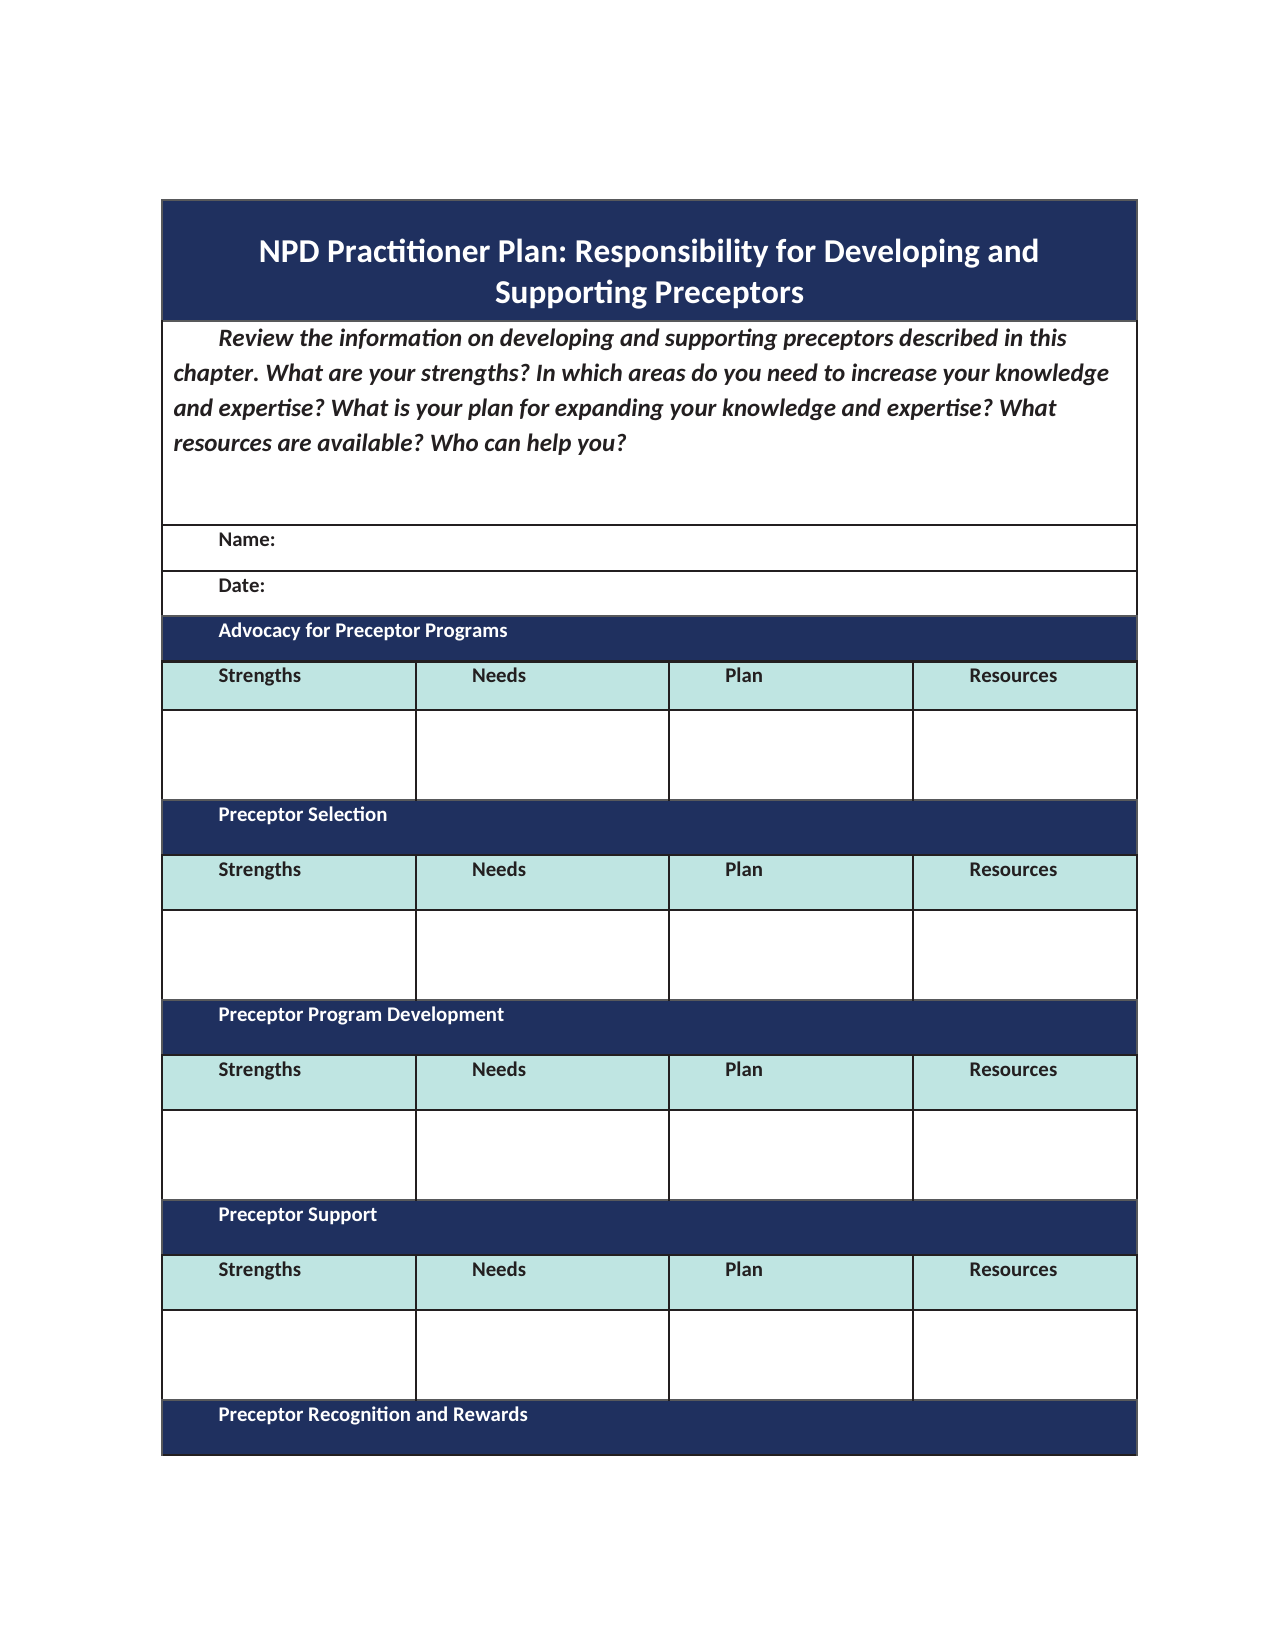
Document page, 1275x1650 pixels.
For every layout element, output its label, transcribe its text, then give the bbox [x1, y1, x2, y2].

table_cell Preceptor Selection [163, 801, 1136, 854]
table_cell [417, 1111, 668, 1199]
table_cell [417, 911, 668, 999]
table_cell Strengths [163, 1056, 415, 1109]
table_header NPD Practitioner Plan: Responsibility for Developing and Supporting Preceptors [163, 201, 1136, 320]
table_cell [417, 1311, 668, 1399]
table_cell Plan [670, 663, 912, 709]
table_cell [670, 1311, 912, 1399]
table_cell Needs [417, 663, 668, 709]
table_cell Preceptor Program Development [163, 1001, 1136, 1054]
table_cell Resources [914, 1256, 1136, 1309]
table_cell [914, 1311, 1136, 1399]
table_cell Preceptor Recognition and Rewards [163, 1401, 1136, 1454]
table_cell Preceptor Support [163, 1201, 1136, 1254]
table_cell [914, 911, 1136, 999]
table_cell Plan [670, 1056, 912, 1109]
table_cell Date: [163, 572, 1136, 615]
table_cell Plan [670, 856, 912, 909]
table_cell [914, 711, 1136, 799]
table_cell Strengths [163, 663, 415, 709]
table_cell Plan [670, 1256, 912, 1309]
table_cell [670, 911, 912, 999]
table_cell [163, 911, 415, 999]
table_cell [670, 711, 912, 799]
table_cell Resources [914, 1056, 1136, 1109]
table_cell Needs [417, 856, 668, 909]
table_cell Strengths [163, 856, 415, 909]
table_cell Review the information on developing and supporting preceptors described in this chapter. What are your strengths? In which areas do you need to increase your knowledge and expertise? What is your plan for expanding your knowledge and expertise? What resources are available? Who can help you? [163, 322, 1136, 524]
table_cell [417, 711, 668, 799]
table_cell Advocacy for Preceptor Programs [163, 617, 1136, 660]
table_cell Resources [914, 856, 1136, 909]
table_cell [914, 1111, 1136, 1199]
table_cell Resources [914, 663, 1136, 709]
table_cell [670, 1111, 912, 1199]
table_cell Needs [417, 1256, 668, 1309]
table_cell [163, 1111, 415, 1199]
table_cell [163, 711, 415, 799]
table_cell Needs [417, 1056, 668, 1109]
table_cell Strengths [163, 1256, 415, 1309]
table_cell Name: [163, 526, 1136, 570]
table_cell [163, 1311, 415, 1399]
